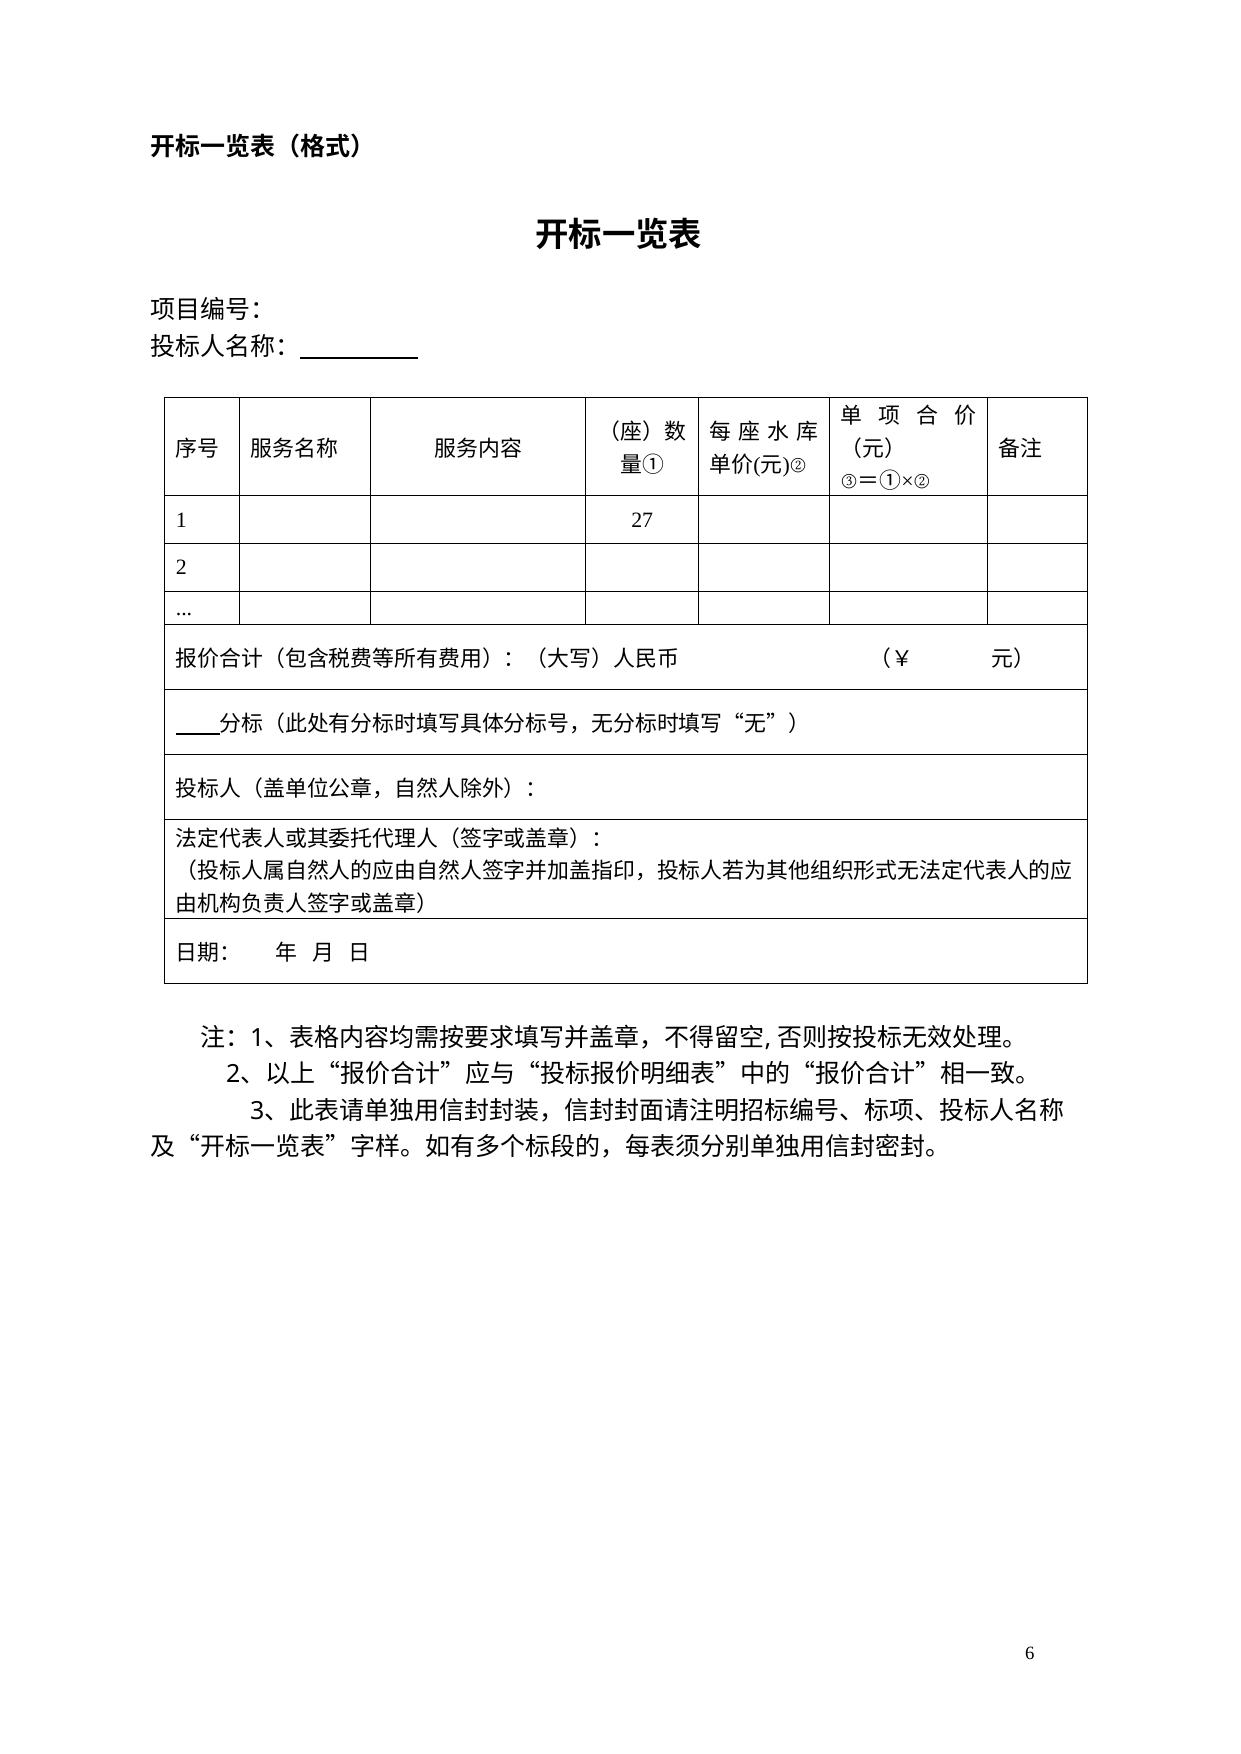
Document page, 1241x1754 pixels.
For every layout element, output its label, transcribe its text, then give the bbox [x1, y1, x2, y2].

table_cell [371, 496, 585, 542]
table_header 每座水库单价(元)② [699, 398, 829, 495]
table_header 备注 [988, 398, 1087, 495]
table_cell [830, 544, 987, 591]
text 开标一览表 [150, 208, 1087, 256]
table_header 单项合价（元） ③＝①×② [830, 398, 987, 495]
table_cell [830, 592, 987, 624]
table_cell [371, 592, 585, 624]
text 2、以上“报价合计”应与“投标报价明细表”中的“报价合计”相一致。 [150, 1054, 1087, 1090]
table_cell [830, 496, 987, 542]
table_cell [988, 544, 1087, 591]
table_cell [988, 496, 1087, 542]
table_cell 日期： 年 月 日 [165, 919, 1087, 983]
table_cell [240, 496, 370, 542]
table_cell ... [165, 592, 239, 624]
text 3、此表请单独用信封封装，信封封面请注明招标编号、标项、投标人名称及“开标一览表”字样。如有多个标段的，每表须分别单独用信封密封。 [150, 1090, 1087, 1163]
table_cell 分标（此处有分标时填写具体分标号，无分标时填写“无”） [165, 690, 1087, 754]
table_cell [699, 544, 829, 591]
table_cell 2 [165, 544, 239, 591]
table_cell 27 [586, 496, 698, 542]
table_header 服务名称 [240, 398, 370, 495]
table_cell [240, 544, 370, 591]
text 投标人名称： [150, 326, 1087, 362]
table_header 服务内容 [371, 398, 585, 495]
table_cell [699, 592, 829, 624]
table_cell [586, 592, 698, 624]
table_cell 法定代表人或其委托代理人（签字或盖章）： （投标人属自然人的应由自然人签字并加盖指印，投标人若为其他组织形式无法定代表人的应由机构负责人签字或盖章） [165, 820, 1087, 918]
table_cell [586, 544, 698, 591]
table_header （座）数量① [586, 398, 698, 495]
table_cell [988, 592, 1087, 624]
table_cell [240, 592, 370, 624]
table_cell [371, 544, 585, 591]
table_cell 1 [165, 496, 239, 542]
text 项目编号： [150, 290, 1087, 326]
text 开标一览表（格式） [150, 126, 1087, 162]
table_header 序号 [165, 398, 239, 495]
table_cell 投标人（盖单位公章，自然人除外）： [165, 755, 1087, 819]
text 注：1、表格内容均需按要求填写并盖章，不得留空, 否则按投标无效处理。 [150, 1018, 1087, 1054]
table_cell [699, 496, 829, 542]
table_cell 报价合计（包含税费等所有费用）：（大写）人民币 （￥ 元） [165, 625, 1087, 689]
